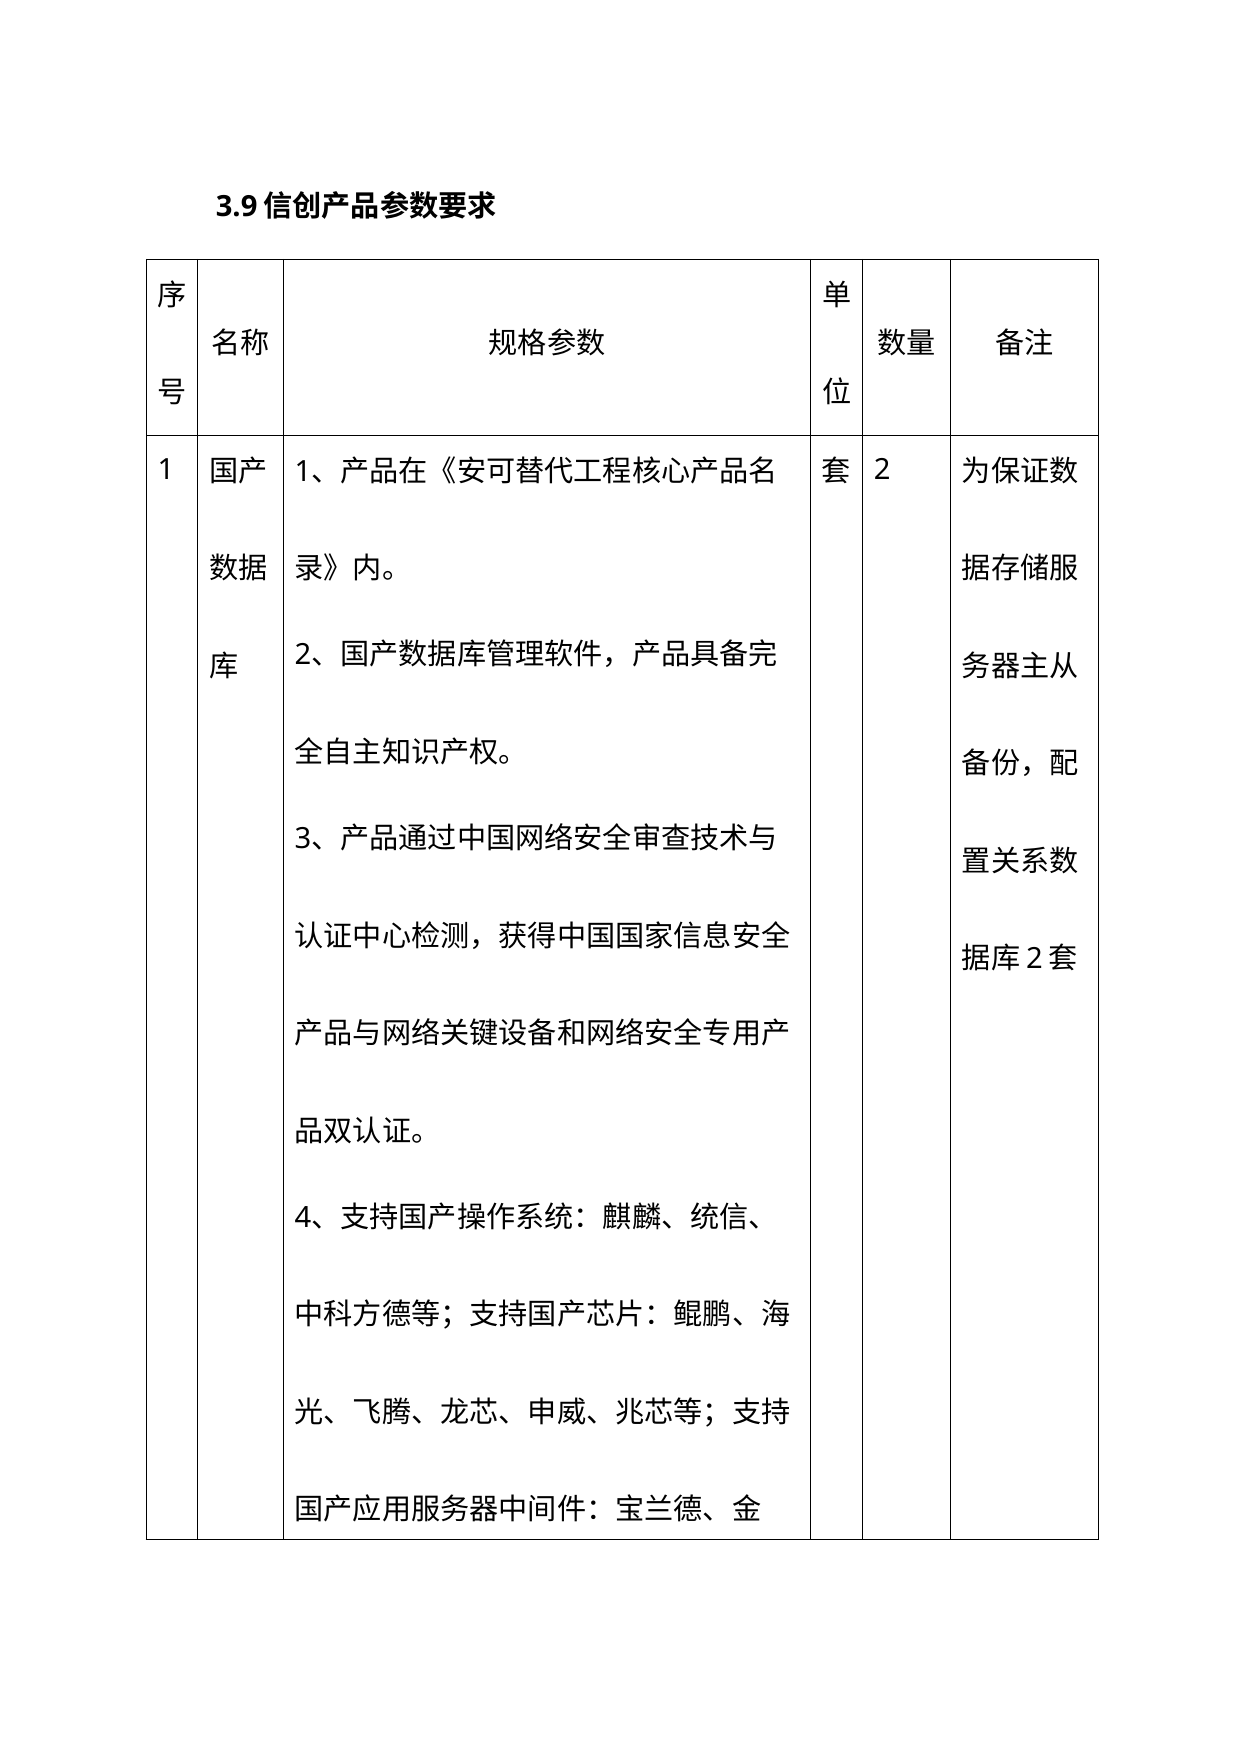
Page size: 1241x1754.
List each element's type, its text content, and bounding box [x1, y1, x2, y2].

table_cell 国产数据库 [198, 436, 283, 1539]
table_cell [284, 436, 810, 1539]
table_cell 套 [811, 436, 862, 1539]
table_cell 名称 [198, 260, 283, 435]
table_cell 规格参数 [284, 260, 810, 435]
table_header 3.9信创产品参数要求 [146, 162, 1098, 259]
table_cell 1 [147, 436, 197, 1539]
table_cell 数量 [863, 260, 950, 435]
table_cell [951, 436, 1098, 1539]
table_cell 单位 [811, 260, 862, 435]
table_cell 备注 [951, 260, 1098, 435]
table_cell 2 [863, 436, 950, 1539]
table_cell 序号 [147, 260, 197, 435]
